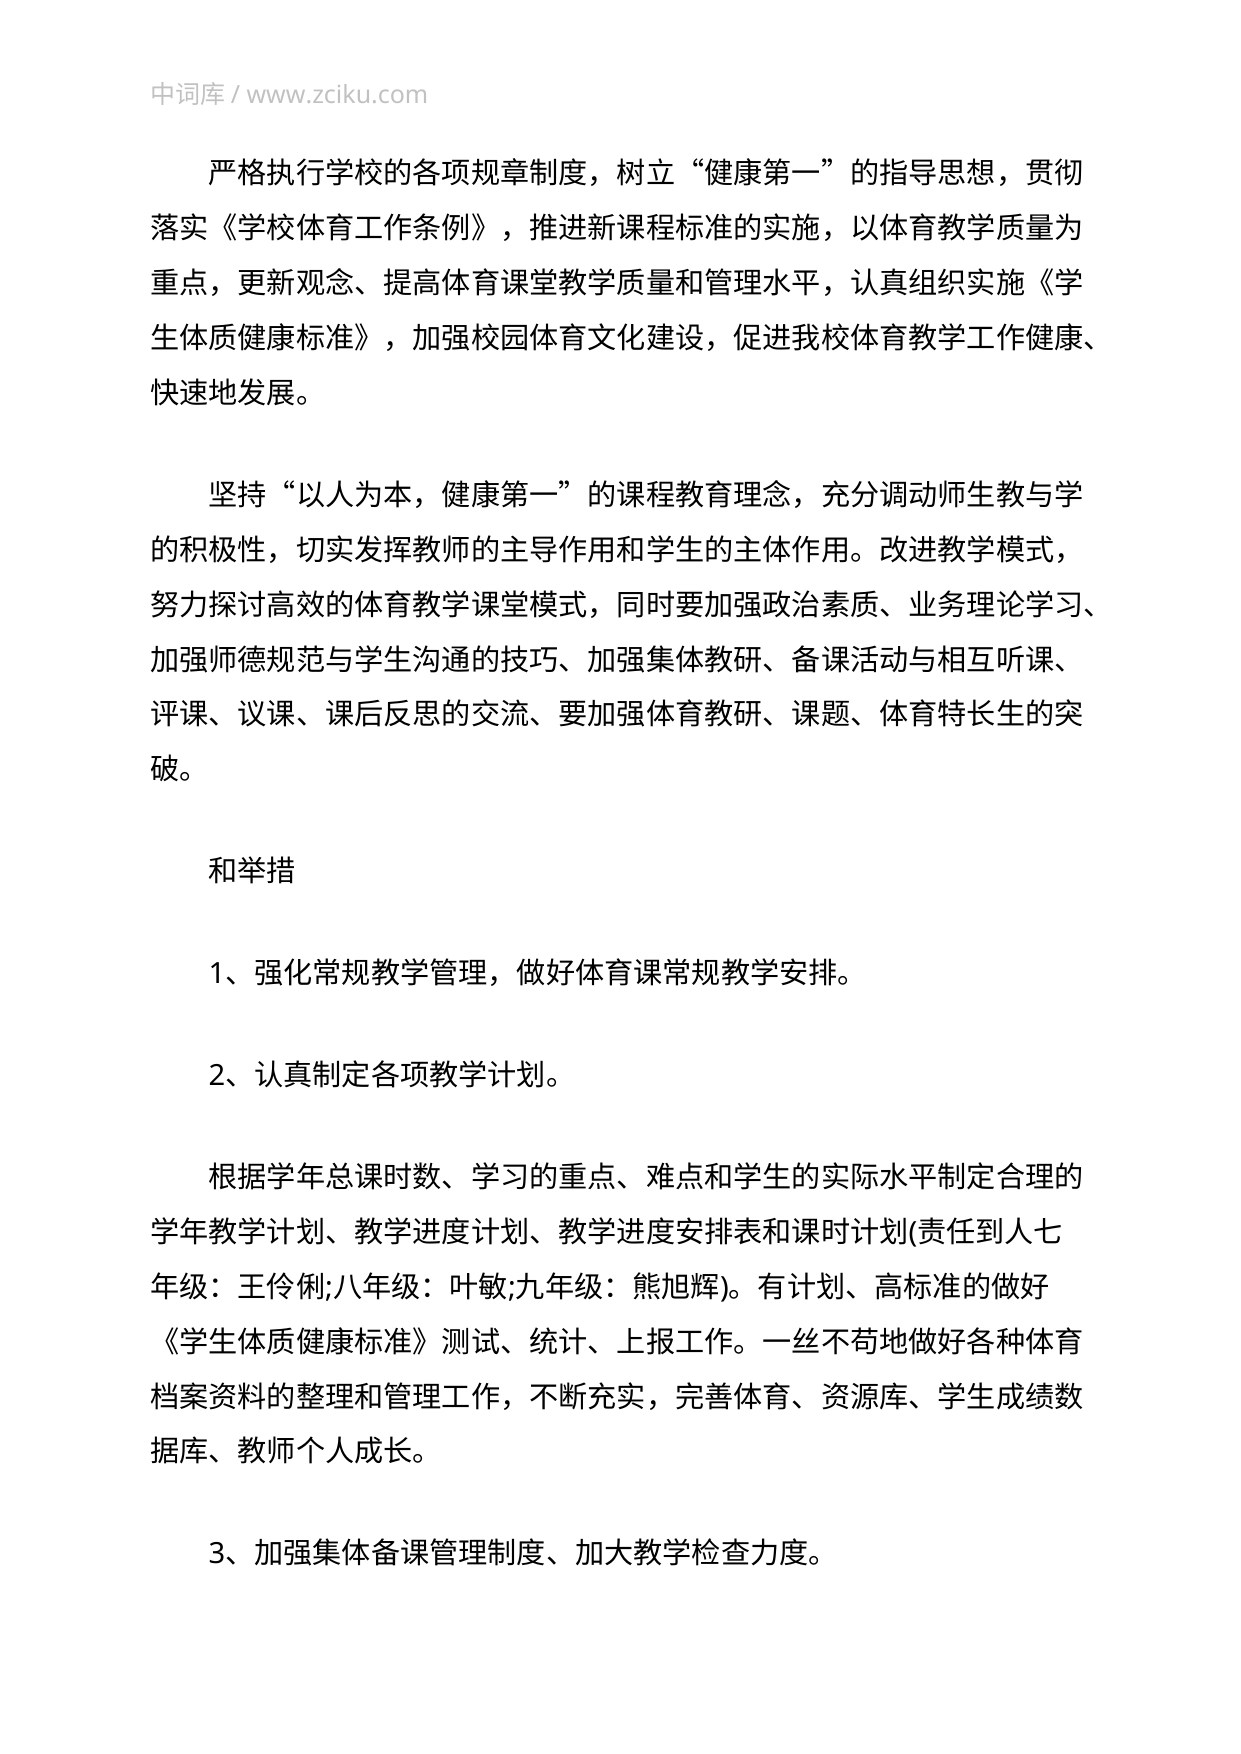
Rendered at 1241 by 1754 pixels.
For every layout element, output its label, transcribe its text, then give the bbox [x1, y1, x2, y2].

text 坚持“以人为本，健康第一”的课程教育理念，充分调动师生教与学的积极性，切实发挥教师的主导作用和学生的主体作用。改进教学模式，努力探讨高效的体育教学课堂模式，同时要加强政治素质、业务理论学习、加强师德规范与学生沟通的技巧、加强集体教研、备课活动与相互听课、评课、议课、课后反思的交流、要加强体育教研、课题、体育特长生的突破。 [150, 471, 1090, 788]
text 和举措 [150, 848, 1090, 890]
text 3、加强集体备课管理制度、加大教学检查力度。 [150, 1530, 1090, 1572]
text 根据学年总课时数、学习的重点、难点和学生的实际水平制定合理的学年教学计划、教学进度计划、教学进度安排表和课时计划(责任到人七年级：王伶俐;八年级：叶敏;九年级：熊旭辉)。有计划、高标准的做好《学生体质健康标准》测试、统计、上报工作。一丝不苟地做好各种体育档案资料的整理和管理工作，不断充实，完善体育、资源库、学生成绩数据库、教师个人成长。 [150, 1153, 1090, 1470]
text 1、强化常规教学管理，做好体育课常规教学安排。 [150, 949, 1090, 992]
text 2、认真制定各项教学计划。 [150, 1051, 1090, 1094]
text 严格执行学校的各项规章制度，树立“健康第一”的指导思想，贯彻落实《学校体育工作条例》，推进新课程标准的实施，以体育教学质量为重点，更新观念、提高体育课堂教学质量和管理水平，认真组织实施《学生体质健康标准》，加强校园体育文化建设，促进我校体育教学工作健康、快速地发展。 [150, 150, 1090, 412]
